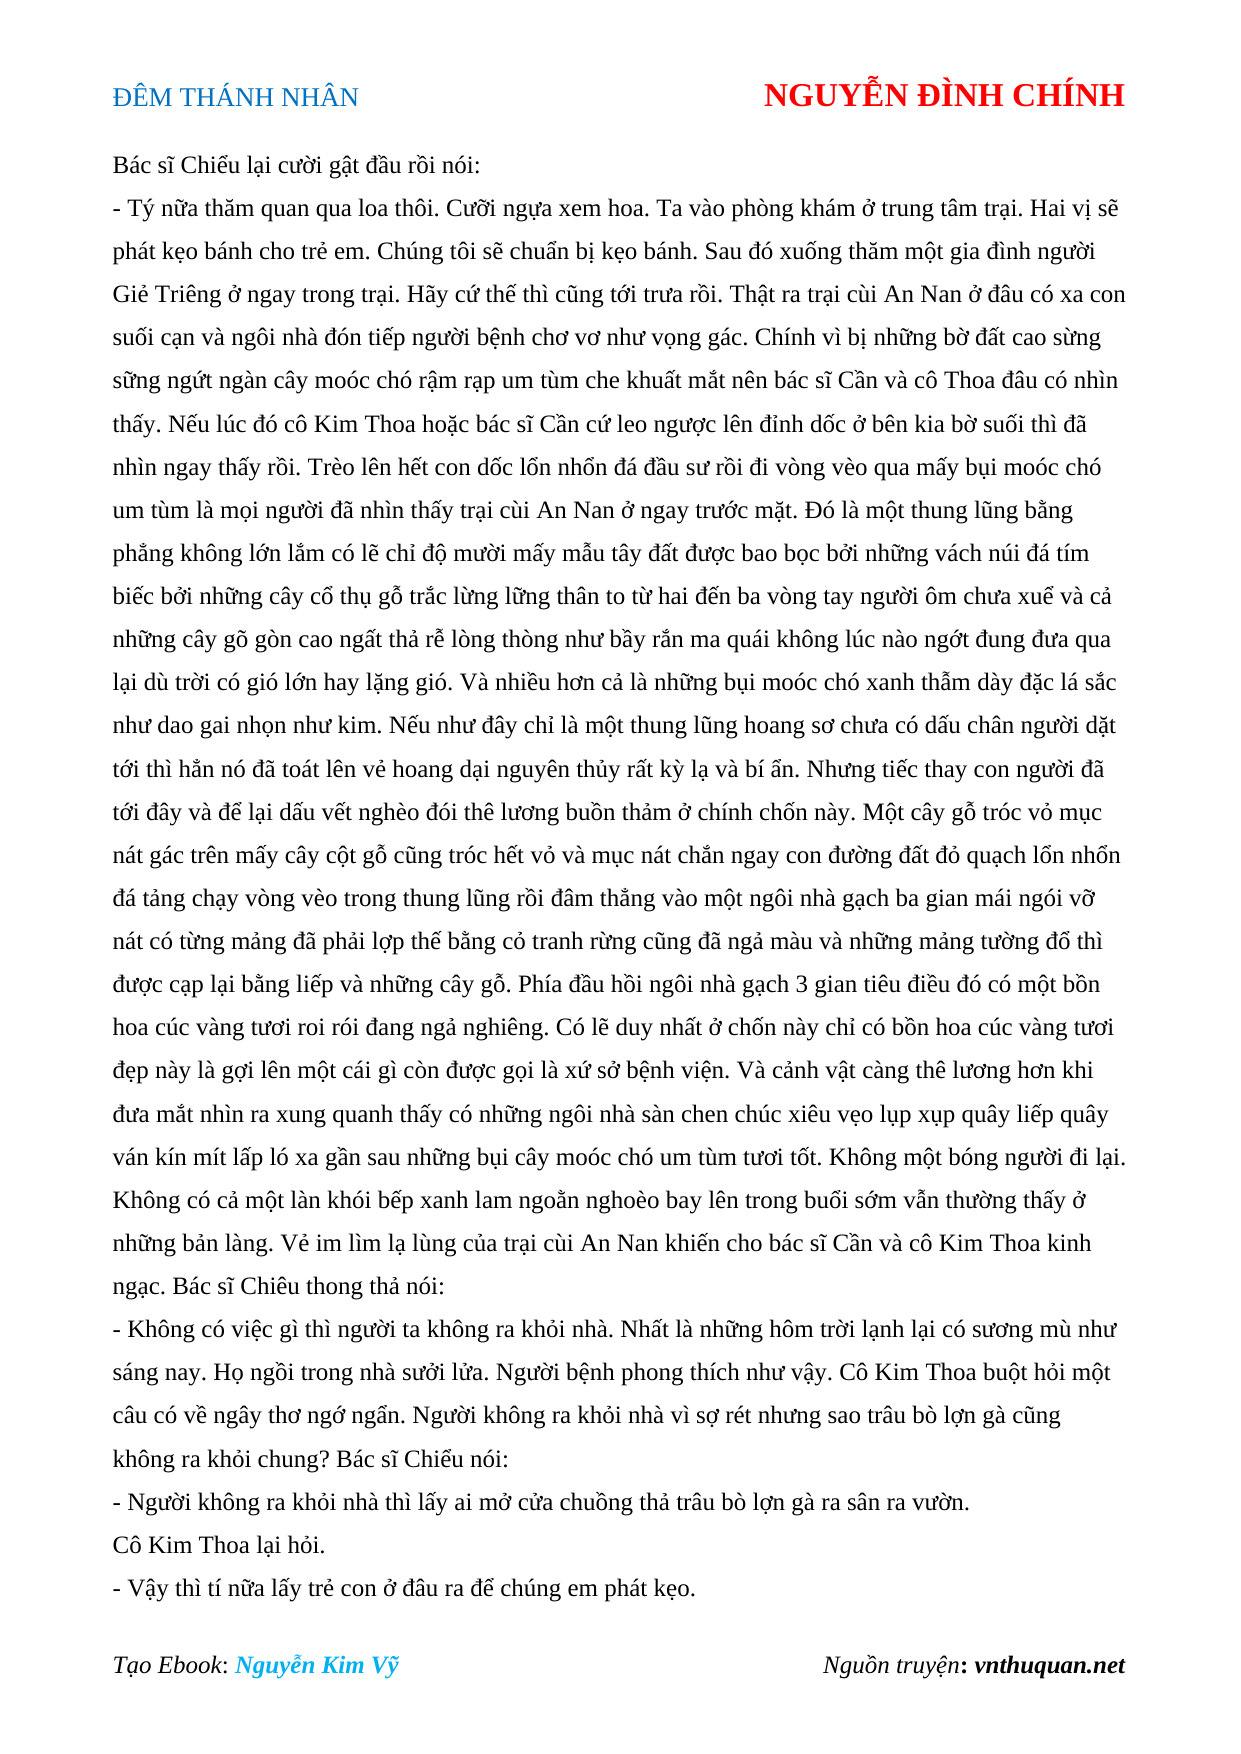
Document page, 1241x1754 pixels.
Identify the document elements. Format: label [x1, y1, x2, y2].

text [112, 150, 1128, 1602]
